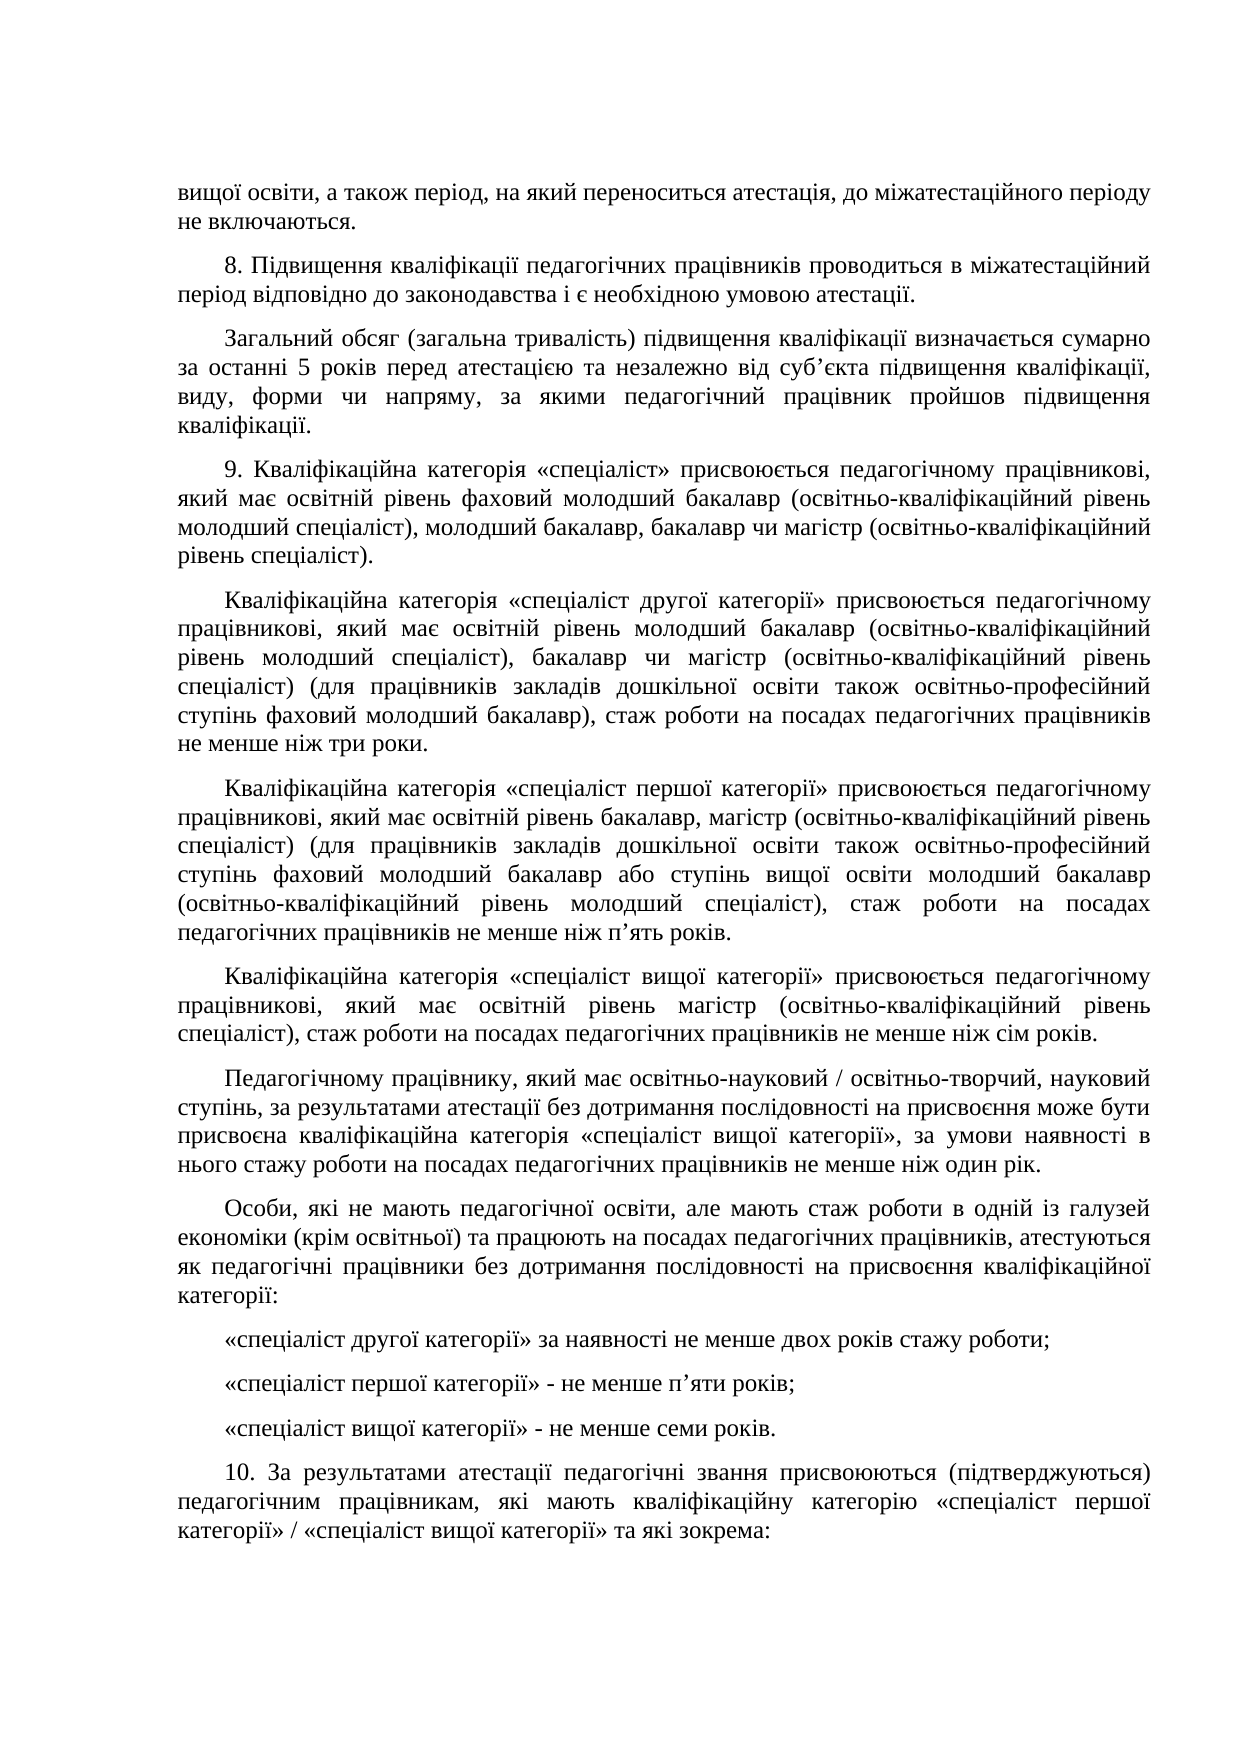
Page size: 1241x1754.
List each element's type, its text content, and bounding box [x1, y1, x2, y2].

text 8. Підвищення кваліфікації педагогічних працівників проводиться в міжатестаційний період відповідно до законодавства і є необхідною умовою атестації. [177, 250, 1152, 308]
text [177, 177, 1152, 235]
text Кваліфікаційна категорія «спеціаліст другої категорії» присвоюється педагогічному працівникові, який має освітній рівень молодший бакалавр (освітньо-кваліфікаційний рівень молодший спеціаліст), бакалавр чи магістр (освітньо-кваліфікаційний рівень спеціаліст) (для працівників закладів дошкільної освіти також освітньо-професійний ступінь фаховий молодший бакалавр), стаж роботи на посадах педагогічних працівників не менше ніж три роки. [177, 585, 1152, 757]
text 10. За результатами атестації педагогічні звання присвоюються (підтверджуються) педагогічним працівникам, які мають кваліфікаційну категорію «спеціаліст першої категорії» / «спеціаліст вищої категорії» та які зокрема: [177, 1457, 1152, 1543]
text «спеціаліст другої категорії» за наявності не менше двох років стажу роботи; [177, 1324, 1152, 1353]
text Кваліфікаційна категорія «спеціаліст першої категорії» присвоюється педагогічному працівникові, який має освітній рівень бакалавр, магістр (освітньо-кваліфікаційний рівень спеціаліст) (для працівників закладів дошкільної освіти також освітньо-професійний ступінь фаховий молодший бакалавр або ступінь вищої освіти молодший бакалавр (освітньо-кваліфікаційний рівень молодший спеціаліст), стаж роботи на посадах педагогічних працівників не менше ніж п’ять років. [177, 773, 1152, 945]
text «спеціаліст першої категорії» - не менше п’яти років; [177, 1368, 1152, 1397]
text Загальний обсяг (загальна тривалість) підвищення кваліфікації визначається сумарно за останні 5 років перед атестацією та незалежно від суб’єкта підвищення кваліфікації, виду, форми чи напряму, за якими педагогічний працівник пройшов підвищення кваліфікації. [177, 323, 1152, 438]
text 9. Кваліфікаційна категорія «спеціаліст» присвоюється педагогічному працівникові, який має освітній рівень фаховий молодший бакалавр (освітньо-кваліфікаційний рівень молодший спеціаліст), молодший бакалавр, бакалавр чи магістр (освітньо-кваліфікаційний рівень спеціаліст). [177, 454, 1152, 569]
text Особи, які не мають педагогічної освіти, але мають стаж роботи в одній із галузей економіки (крім освітньої) та працюють на посадах педагогічних працівників, атестуються як педагогічні працівники без дотримання послідовності на присвоєння кваліфікаційної категорії: [177, 1193, 1152, 1308]
text Педагогічному працівнику, який має освітньо-науковий / освітньо-творчий, науковий ступінь, за результатами атестації без дотримання послідовності на присвоєння може бути присвоєна кваліфікаційна категорія «спеціаліст вищої категорії», за умови наявності в нього стажу роботи на посадах педагогічних працівників не менше ніж один рік. [177, 1063, 1152, 1178]
text Кваліфікаційна категорія «спеціаліст вищої категорії» присвоюється педагогічному працівникові, який має освітній рівень магістр (освітньо-кваліфікаційний рівень спеціаліст), стаж роботи на посадах педагогічних працівників не менше ніж сім років. [177, 961, 1152, 1047]
text «спеціаліст вищої категорії» - не менше семи років. [177, 1413, 1152, 1442]
